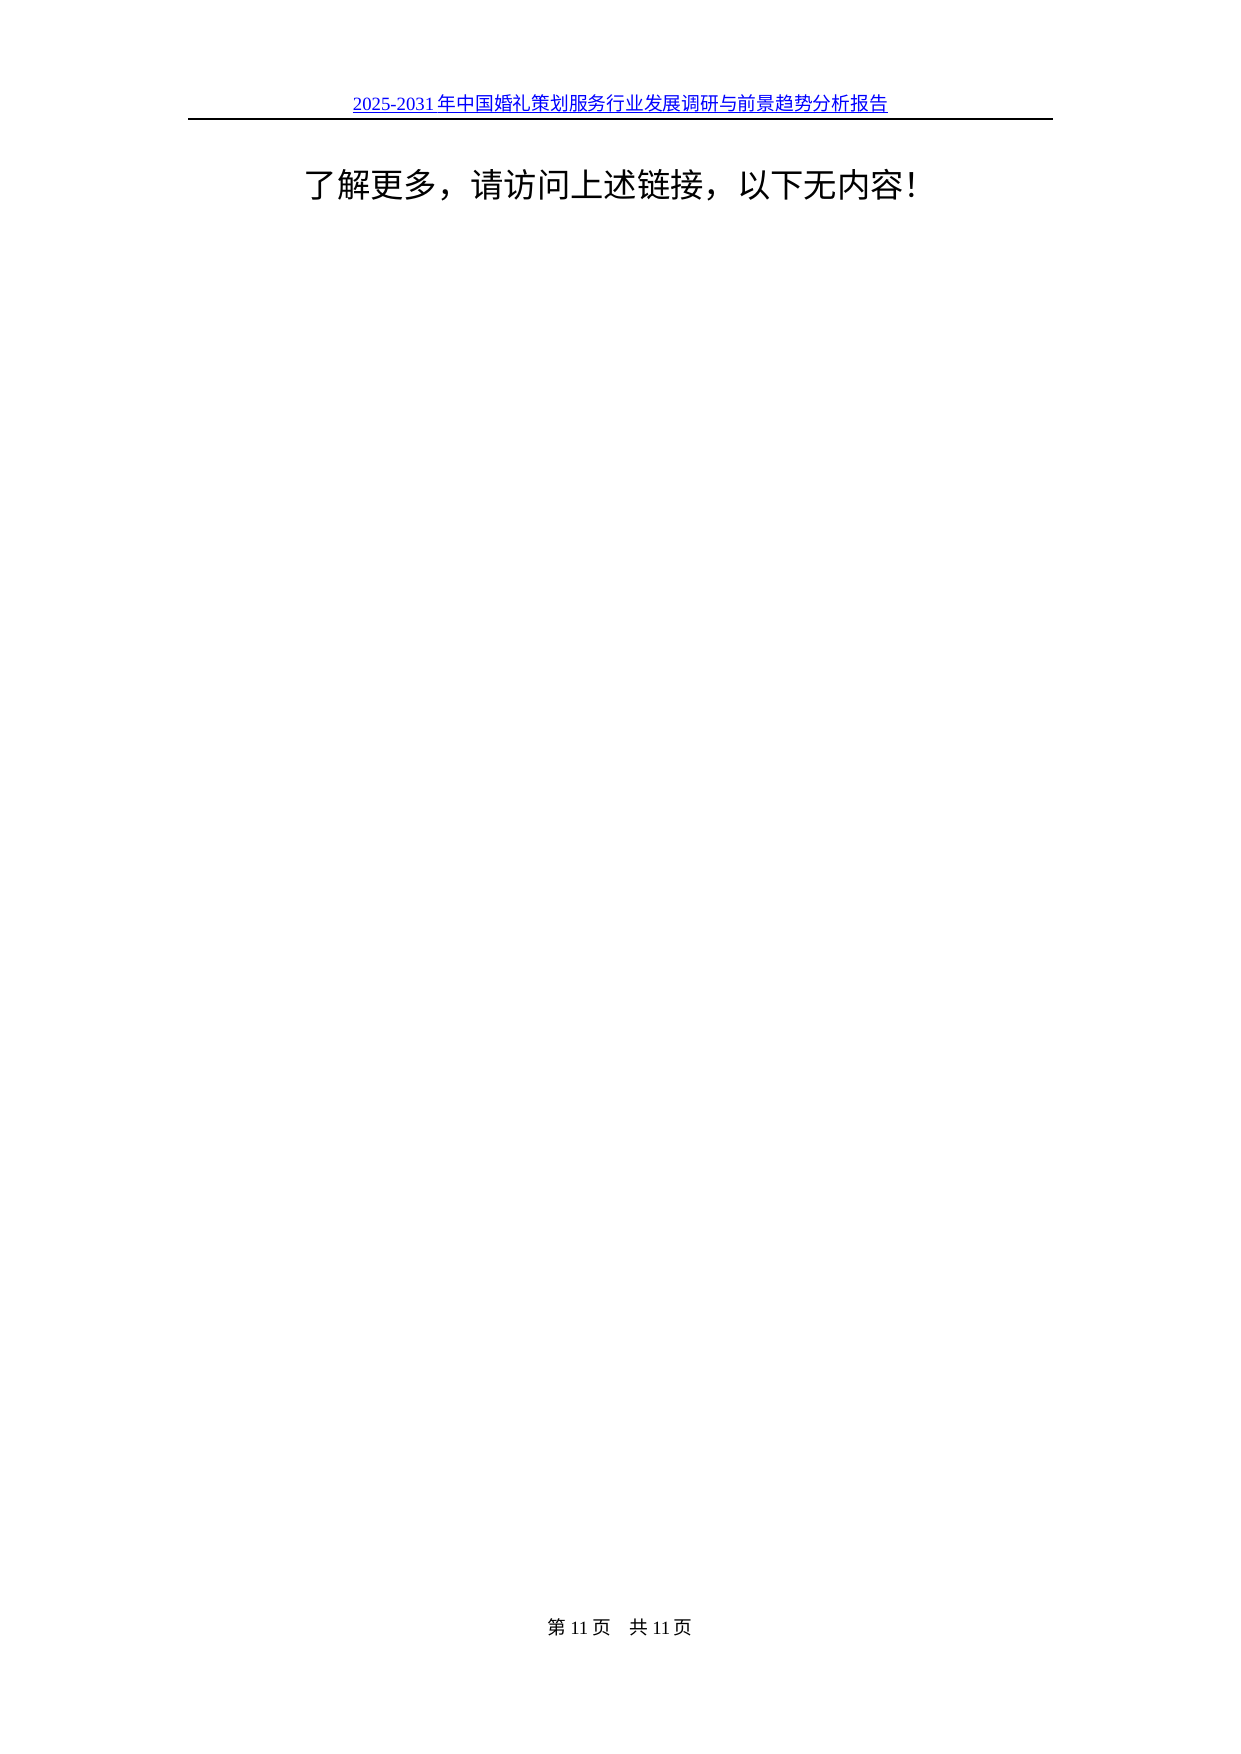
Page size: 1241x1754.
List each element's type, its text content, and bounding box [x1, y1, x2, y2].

title 了解更多，请访问上述链接，以下无内容！ [187, 150, 1053, 215]
